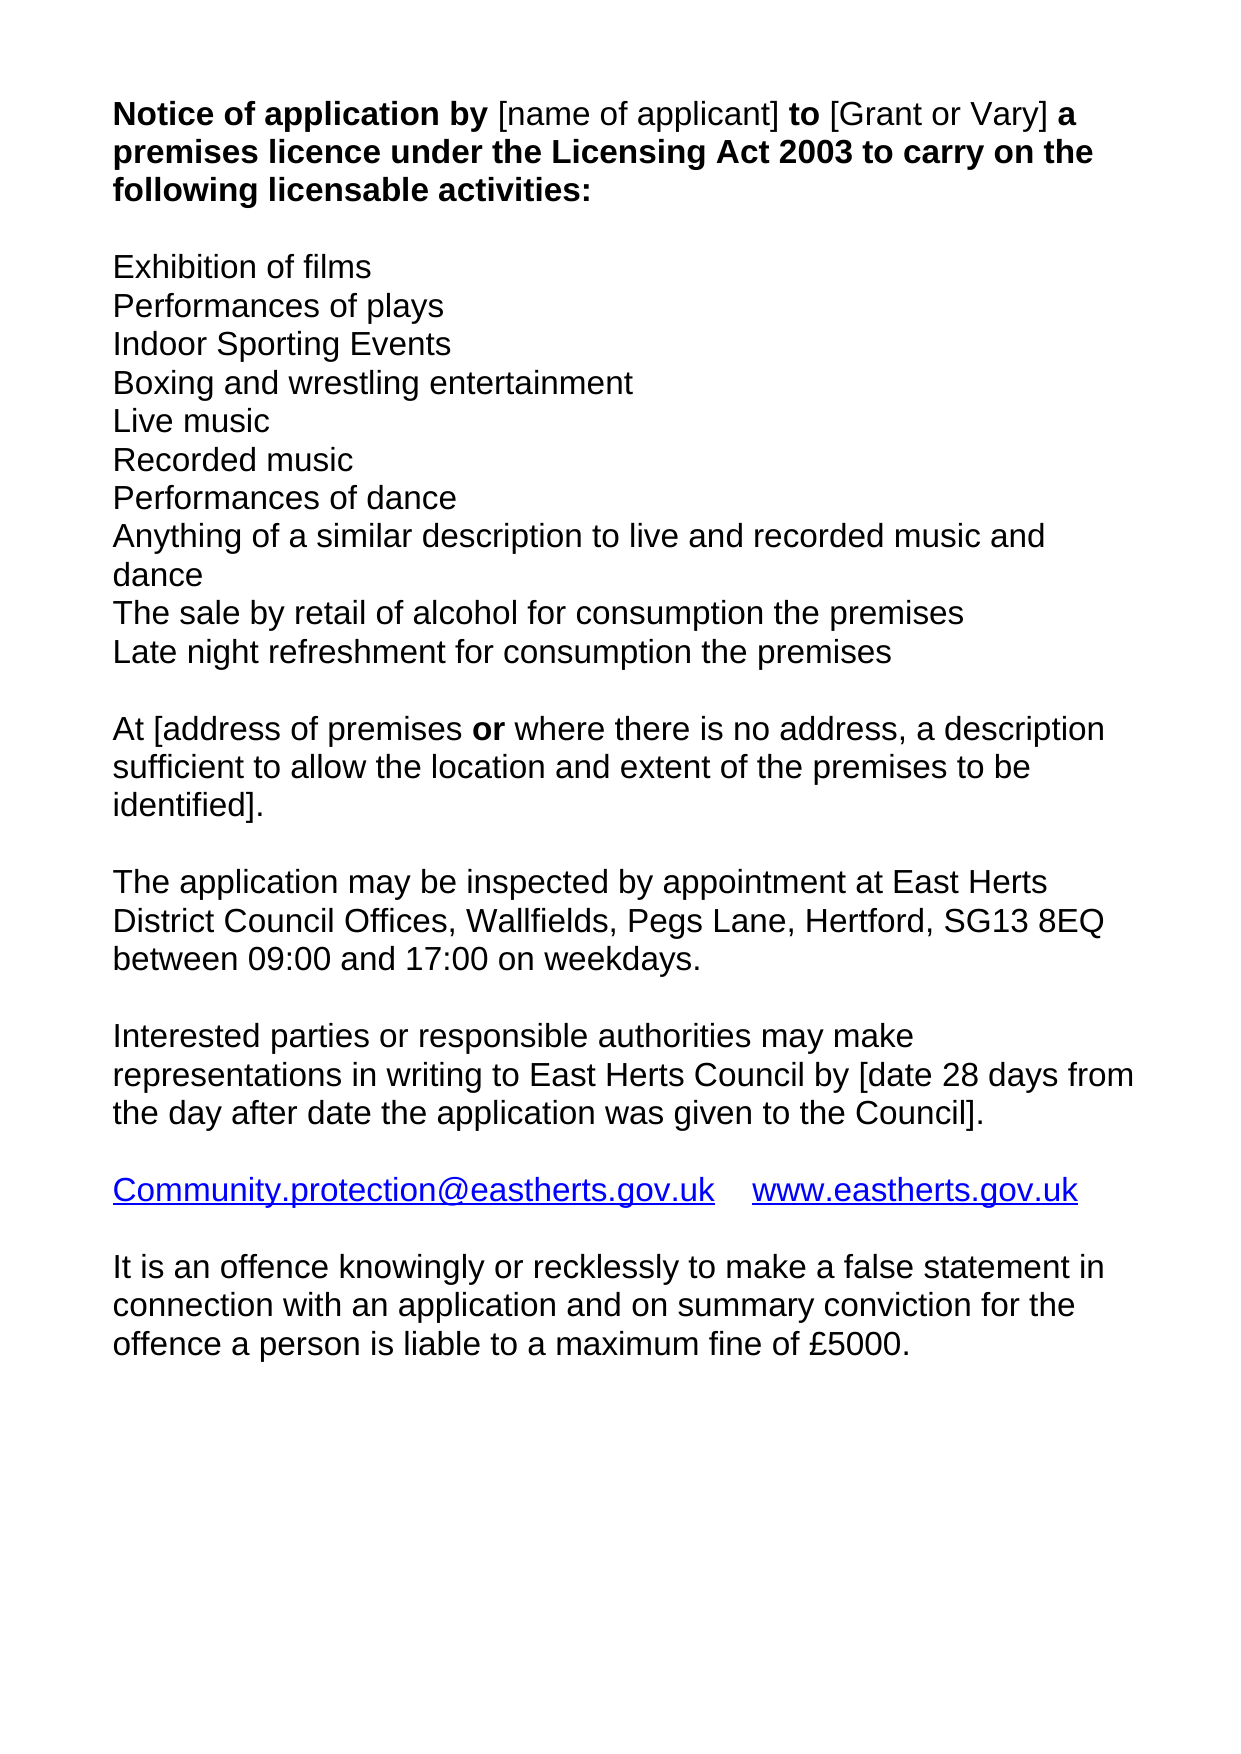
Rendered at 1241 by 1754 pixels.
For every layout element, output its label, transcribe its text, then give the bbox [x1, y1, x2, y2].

text Performances of plays [112, 286, 1144, 324]
text Live music [112, 401, 1144, 439]
text Community.protection@eastherts.gov.uk www.eastherts.gov.uk [112, 1170, 1144, 1208]
text Interested parties or responsible authorities may make representations in writing to East Herts Council by [date 28 days from the day after date the application was given to the Council]. [112, 1016, 1144, 1131]
text Anything of a similar description to live and recorded music and dance [112, 516, 1144, 593]
text It is an offence knowingly or recklessly to make a false statement in connection with an application and on summary conviction for the offence a person is liable to a maximum fine of £5000. [112, 1247, 1144, 1362]
text Notice of application by [name of applicant] to [Grant or Vary] a premises licence under the Licensing Act 2003 to carry on the following licensable activities: [112, 94, 1144, 209]
text The sale by retail of alcohol for consumption the premises [112, 593, 1144, 632]
text Exhibition of films [112, 247, 1144, 286]
text At [address of premises or where there is no address, a description sufficient to allow the location and extent of the premises to be identified]. [112, 709, 1144, 824]
text Indoor Sporting Events [112, 324, 1144, 363]
text Performances of dance [112, 478, 1144, 516]
text Late night refreshment for consumption the premises [112, 632, 1144, 670]
text Boxing and wrestling entertainment [112, 363, 1144, 401]
text The application may be inspected by appointment at East Herts District Council Offices, Wallfields, Pegs Lane, Hertford, SG13 8EQ between 09:00 and 17:00 on weekdays. [112, 862, 1144, 978]
text Recorded music [112, 439, 1144, 478]
